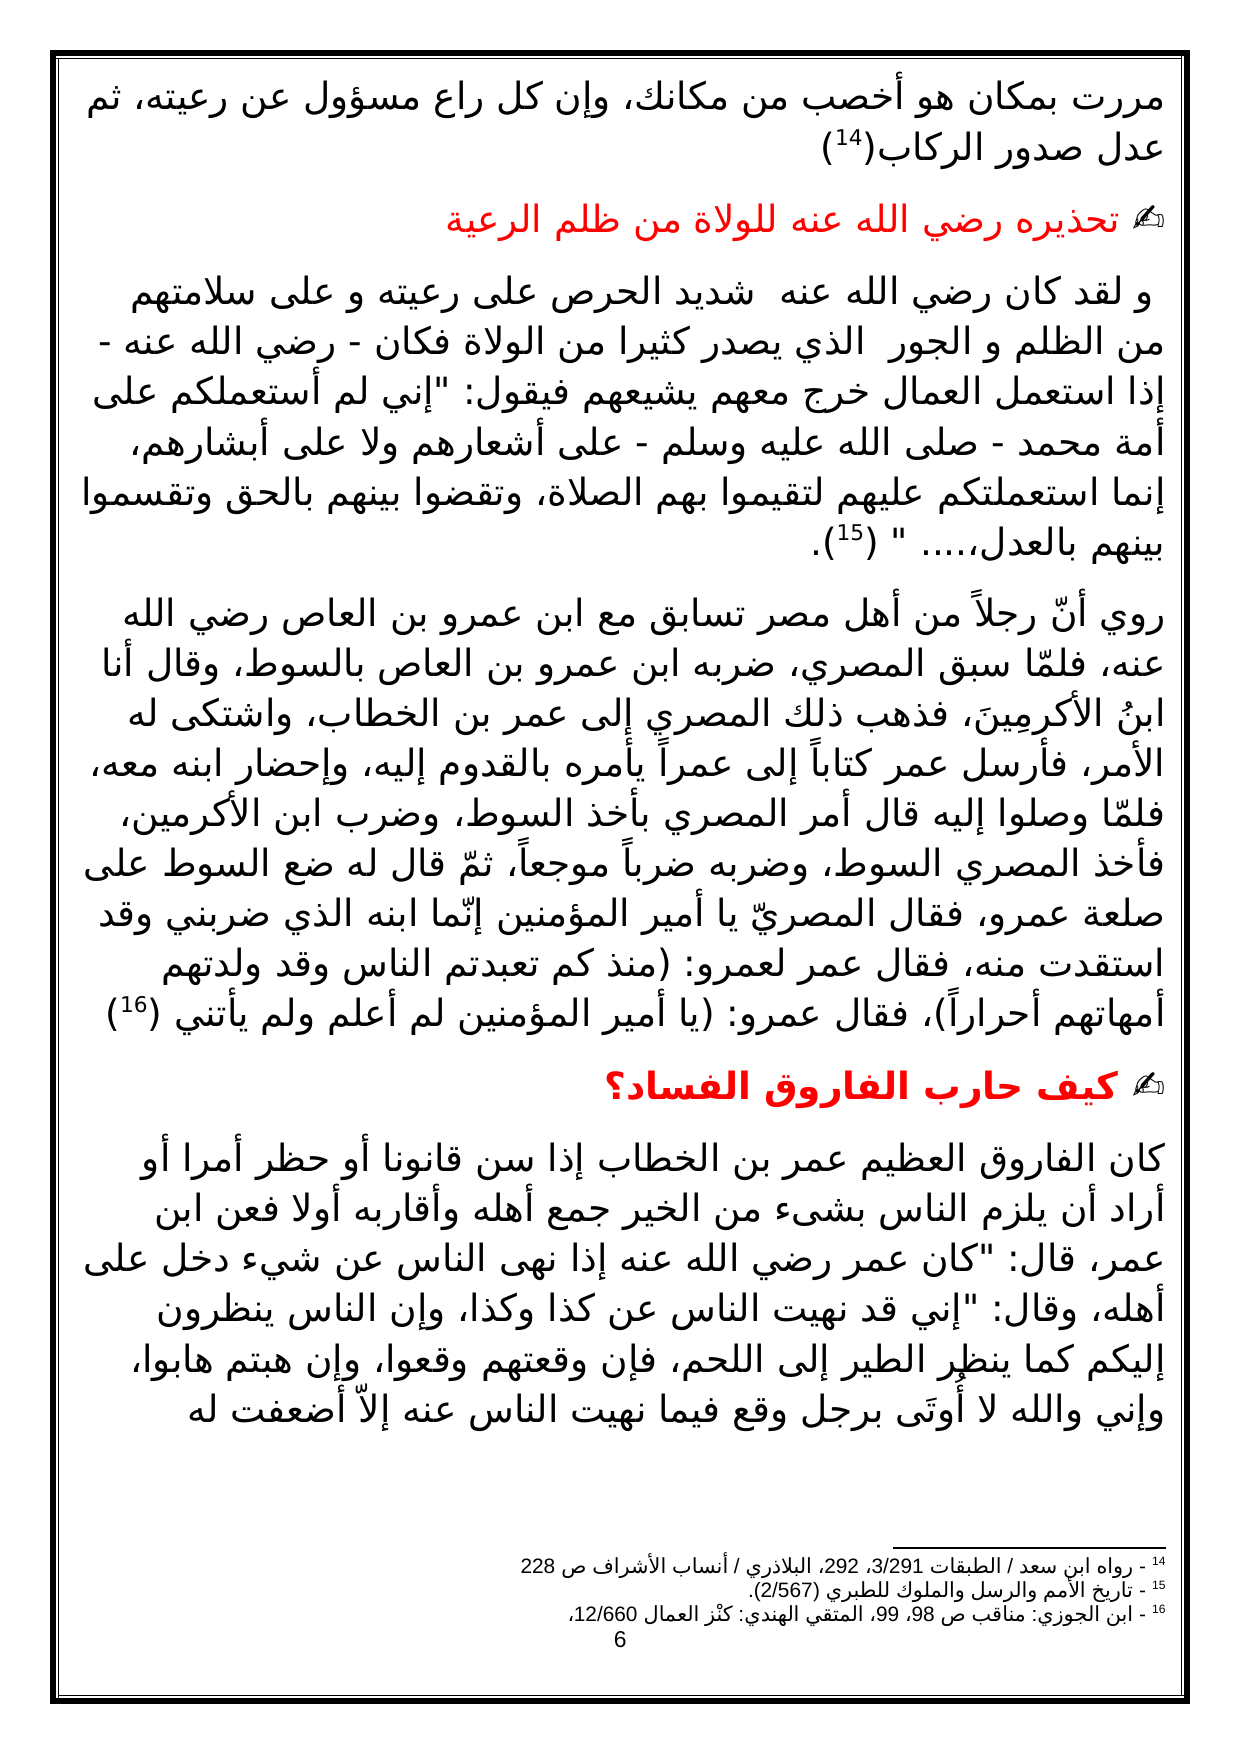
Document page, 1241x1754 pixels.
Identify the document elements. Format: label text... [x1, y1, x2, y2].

text و لقد كان رضي الله عنه شديد الحرص على رعيته و على سلامتهم من الظلم و الجور الذي يصدر كثيرا من الولاة فكان - رضي الله عنه - إذا استعمل العمال خرج معهم يشيعهم فيقول: "إني لم أستعملكم على أمة محمد - صلى الله عليه وسلم - على أشعارهم ولا على أبشارهم، إنما استعملتكم عليهم لتقيموا بهم الصلاة، وتقضوا بينهم بالحق وتقسموا بينهم بالعدل،.... " (). [75, 270, 1165, 564]
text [75, 75, 1165, 169]
text ✍️ تحذيره رضي الله عنه للولاة من ظلم الرعية [75, 196, 1132, 242]
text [75, 1137, 1165, 1431]
text روي أنّ رجلاً من أهل مصر تسابق مع ابن عمرو بن العاص رضي الله عنه، فلمّا سبق المصري، ضربه ابن عمرو بن العاص بالسوط، وقال أنا ابنُ الأكرمِينَ، فذهب ذلك المصري إلى عمر بن الخطاب، واشتكى له الأمر، فأرسل عمر كتاباً إلى عمراً يأمره بالقدوم إليه، وإحضار ابنه معه، فلمّا وصلوا إليه قال أمر المصري بأخذ السوط، وضرب ابن الأكرمين، فأخذ المصري السوط، وضربه ضرباً موجعاً، ثمّ قال له ضع السوط على صلعة عمرو، فقال المصريّ يا أمير المؤمنين إنّما ابنه الذي ضربني وقد استقدت منه، فقال عمر لعمرو: (منذ كم تعبدتم الناس وقد ولدتهم أمهاتهم أحراراً)، فقال عمرو: (يا أمير المؤمنين لم أعلم ولم يأتني () [75, 591, 1165, 1036]
text ✍️ كيف حارب الفاروق الفساد؟ [75, 1063, 1132, 1109]
